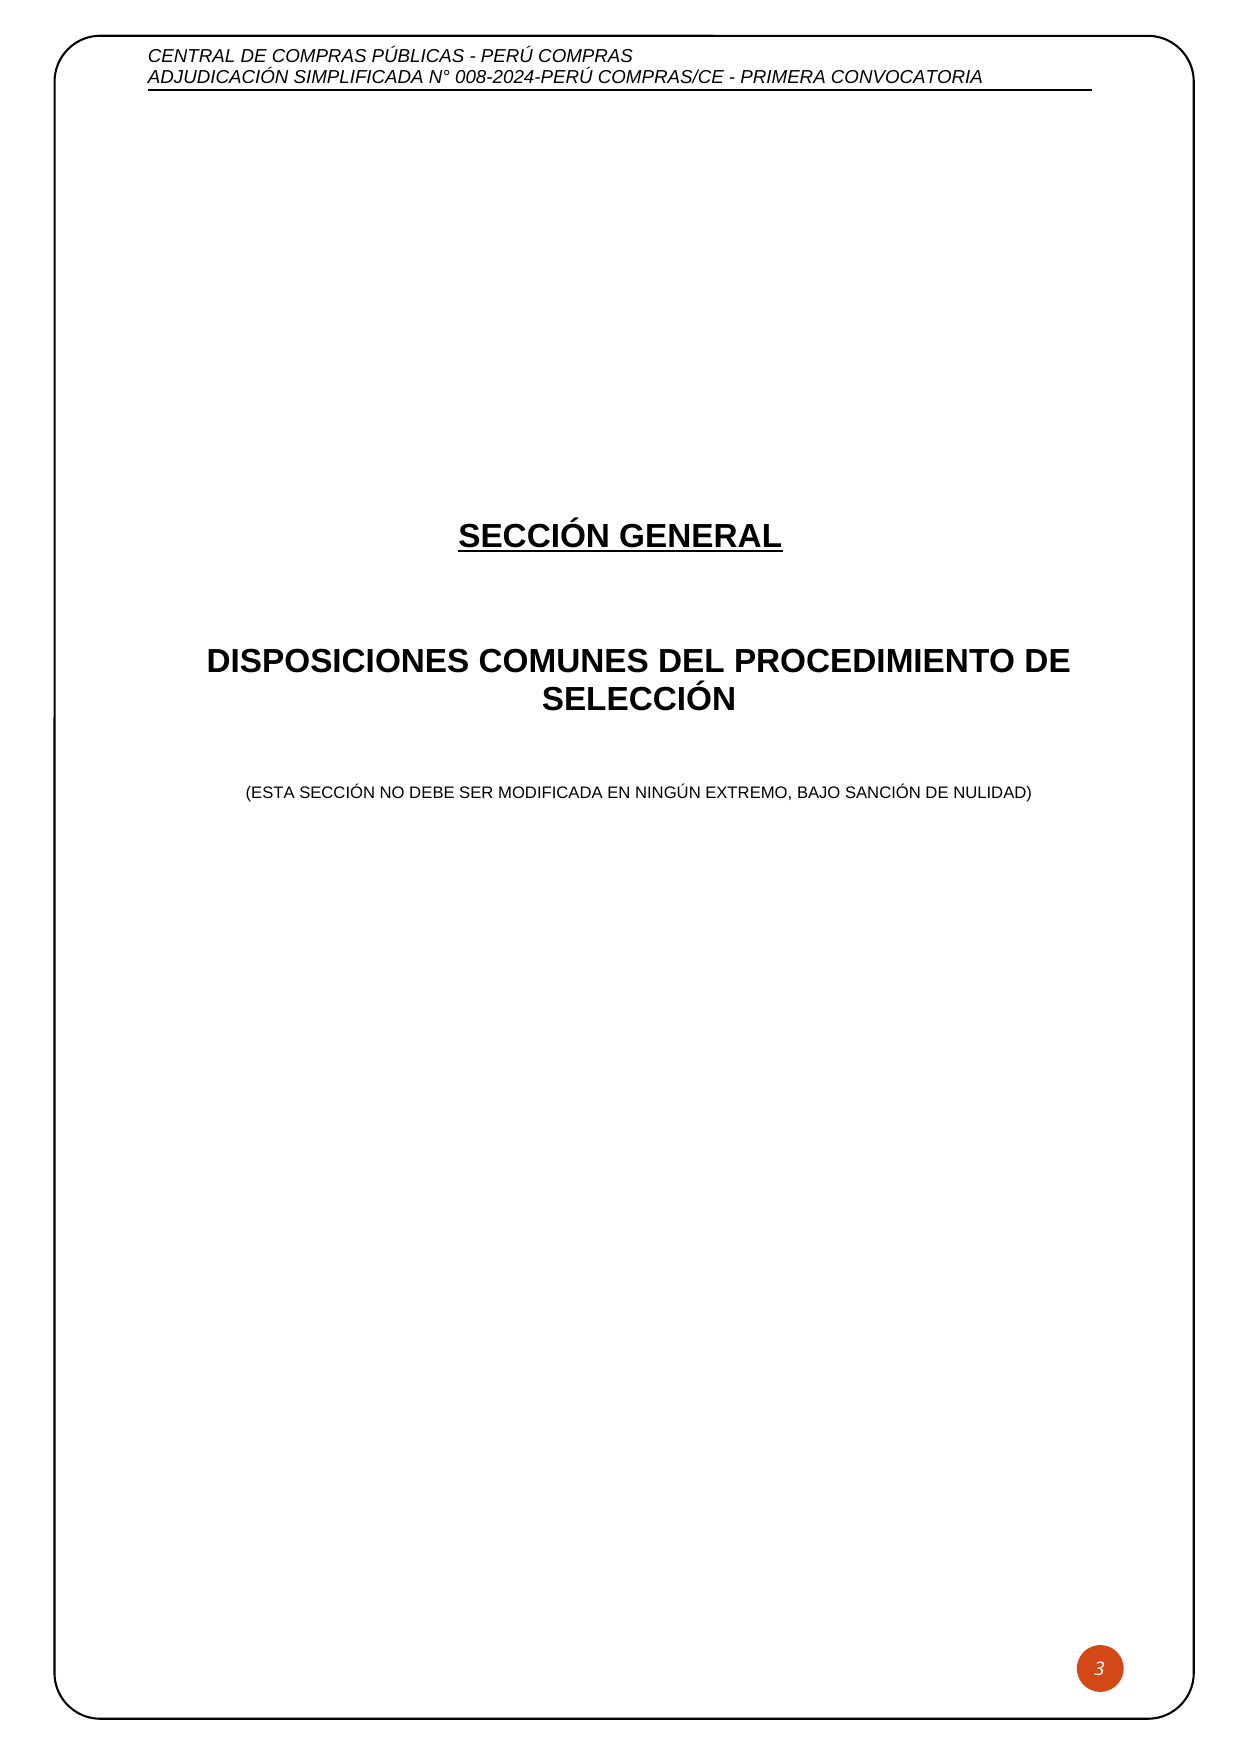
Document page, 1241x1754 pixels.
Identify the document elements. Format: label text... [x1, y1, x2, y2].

text SECCIÓN GENERAL [148, 516, 1092, 555]
text (ESTA SECCIÓN NO DEBE SER MODIFICADA EN NINGÚN EXTREMO, BAJO SANCIÓN DE NULIDAD) [185, 782, 1092, 802]
list DISPOSICIONES COMUNES DEL PROCEDIMIENTO DE SELECCIÓN [185, 641, 1092, 718]
